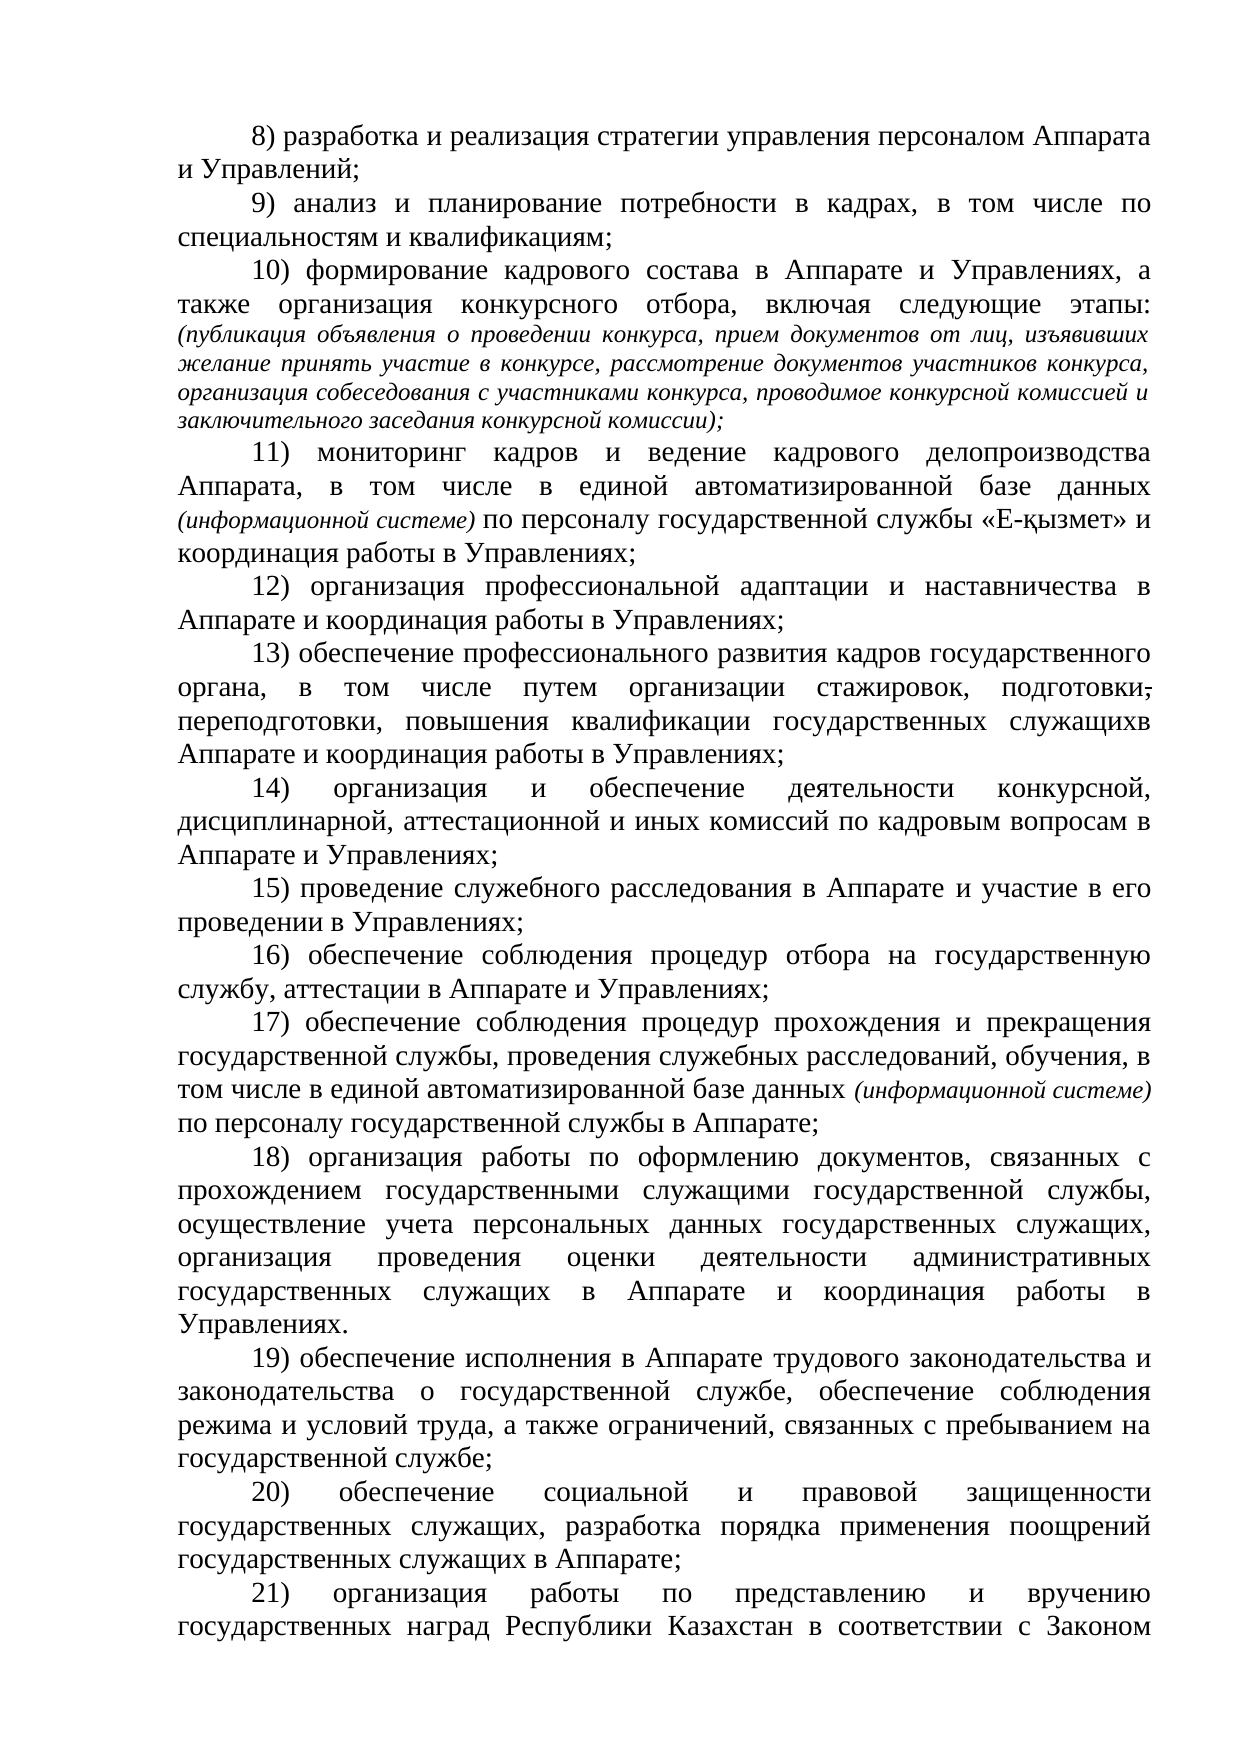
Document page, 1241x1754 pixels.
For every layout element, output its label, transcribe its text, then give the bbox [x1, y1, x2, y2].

text 11) мониторинг кадров и ведение кадрового делопроизводства Аппарата, в том числе в единой автоматизированной базе данных (информационной системе) по персоналу государственной службы «Е-қызмет» и координация работы в Управлениях; [177, 434, 1152, 568]
text 19) обеспечение исполнения в Аппарате трудового законодательства и законодательства о государственной службе, обеспечение соблюдения режима и условий труда, а также ограничений, связанных с пребыванием на государственной службе; [177, 1340, 1152, 1474]
text 20) обеспечение социальной и правовой защищенности государственных служащих, разработка порядка применения поощрений государственных служащих в Аппарате; [177, 1474, 1152, 1575]
text 10) формирование кадрового состава в Аппарате и Управлениях, а также организация конкурсного отбора, включая следующие этапы:(публикация объявления о проведении конкурса, прием документов от лиц, изъявивших желание принять участие в конкурсе, рассмотрение документов участников конкурса, организация собеседования с участниками конкурса, проводимое конкурсной комиссией и заключительного заседания конкурсной комиссии); [177, 252, 1152, 434]
text 16) обеспечение соблюдения процедур отбора на государственную службу, аттестации в Аппарате и Управлениях; [177, 937, 1152, 1004]
text 18) организация работы по оформлению документов, связанных с прохождением государственными служащими государственной службы, осуществление учета персональных данных государственных служащих, организация проведения оценки деятельности административных государственных служащих в Аппарате и координация работы в Управлениях. [177, 1139, 1152, 1340]
text 13) обеспечение профессионального развития кадров государственного органа, в том числе путем организации стажировок, подготовки, переподготовки, повышения квалификации государственных служащихв Аппарате и координация работы в Управлениях; [177, 636, 1152, 770]
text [177, 1575, 1152, 1642]
text 8) разработка и реализация стратегии управления персоналом Аппарата и Управлений; [177, 118, 1152, 185]
text 9) анализ и планирование потребности в кадрах, в том числе по специальностям и квалификациям; [177, 185, 1152, 252]
text 17) обеспечение соблюдения процедур прохождения и прекращения государственной службы, проведения служебных расследований, обучения, в том числе в единой автоматизированной базе данных (информационной системе) по персоналу государственной службы в Аппарате; [177, 1004, 1152, 1139]
text 12) организация профессиональной адаптации и наставничества в Аппарате и координация работы в Управлениях; [177, 568, 1152, 636]
text 14) организация и обеспечение деятельности конкурсной, дисциплинарной, аттестационной и иных комиссий по кадровым вопросам в Аппарате и Управлениях; [177, 770, 1152, 870]
text 15) проведение служебного расследования в Аппарате и участие в его проведении в Управлениях; [177, 870, 1152, 937]
